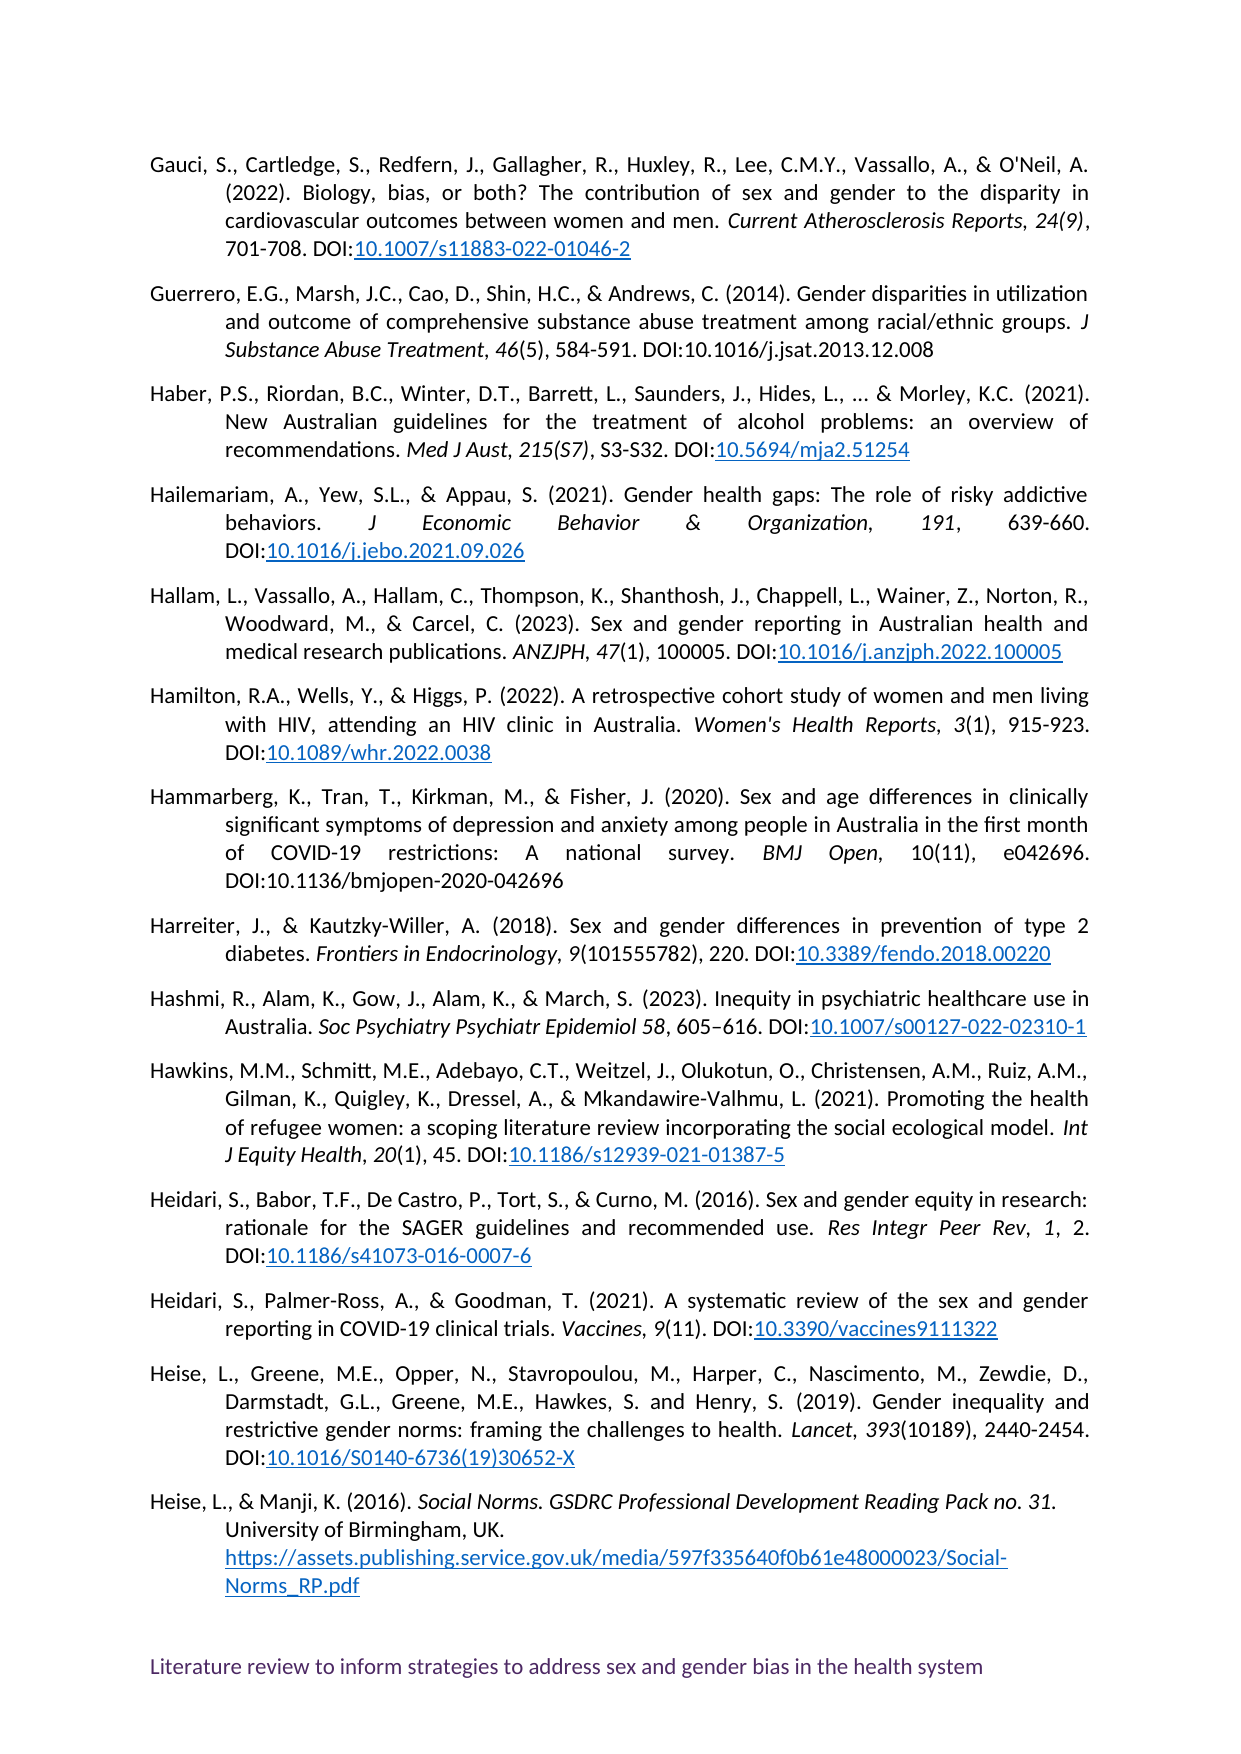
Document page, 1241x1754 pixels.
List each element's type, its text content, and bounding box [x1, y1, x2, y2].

text Hawkins, M.M., Schmitt, M.E., Adebayo, C.T., Weitzel, J., Olukotun, O., Christensen, A.M., Ruiz, A.M., Gilman, K., Quigley, K., Dressel, A., & Mkandawire-Valhmu, L. (2021). Promoting the health of refugee women: a scoping literature review incorporating the social ecological model. Int J Equity Health, 20(1), 45. DOI:10.1186/s12939-021-01387-5 [150, 1057, 1090, 1169]
text Guerrero, E.G., Marsh, J.C., Cao, D., Shin, H.C., & Andrews, C. (2014). Gender disparities in utilization and outcome of comprehensive substance abuse treatment among racial/ethnic groups. J Substance Abuse Treatment, 46(5), 584-591. DOI:10.1016/j.jsat.2013.12.008 [150, 279, 1090, 363]
text Haber, P.S., Riordan, B.C., Winter, D.T., Barrett, L., Saunders, J., Hides, L., ... & Morley, K.C. (2021). New Australian guidelines for the treatment of alcohol problems: an overview of recommendations. Med J Aust, 215(S7), S3-S32. DOI:10.5694/mja2.51254 [150, 379, 1090, 463]
text Harreiter, J., & Kautzky-Willer, A. (2018). Sex and gender differences in prevention of type 2 diabetes. Frontiers in Endocrinology, 9(101555782), 220. DOI:10.3389/fendo.2018.00220 [150, 911, 1090, 967]
text Heise, L., Greene, M.E., Opper, N., Stavropoulou, M., Harper, C., Nascimento, M., Zewdie, D., Darmstadt, G.L., Greene, M.E., Hawkes, S. and Henry, S. (2019). Gender inequality and restrictive gender norms: framing the challenges to health. Lancet, 393(10189), 2440-2454. DOI:10.1016/S0140-6736(19)30652-X [150, 1387, 1090, 1471]
text Heidari, S., Palmer-Ross, A., & Goodman, T. (2021). A systematic review of the sex and gender reporting in COVID-19 clinical trials. Vaccines, 9(11). DOI:10.3390/vaccines9111322 [150, 1286, 1090, 1342]
text Hailemariam, A., Yew, S.L., & Appau, S. (2021). Gender health gaps: The role of risky addictive behaviors. J Economic Behavior & Organization, 191, 639-660. DOI:10.1016/j.jebo.2021.09.026 [150, 480, 1090, 564]
text Hamilton, R.A., Wells, Y., & Higgs, P. (2022). A retrospective cohort study of women and men living with HIV, attending an HIV clinic in Australia. Women's Health Reports, 3(1), 915-923. DOI:10.1089/whr.2022.0038 [150, 682, 1090, 766]
text Heidari, S., Babor, T.F., De Castro, P., Tort, S., & Curno, M. (2016). Sex and gender equity in research: rationale for the SAGER guidelines and recommended use. Res Integr Peer Rev, 1, 2. DOI:10.1186/s41073-016-0007-6 [150, 1185, 1090, 1269]
text Heise, L., & Manji, K. (2016). Social Norms. GSDRC Professional Development Reading Pack no. 31. University of Birmingham, UK. https://assets.publishing.service.gov.uk/media/597f335640f0b61e48000023/Social-Norms_RP.pdf [150, 1487, 1090, 1599]
text Gauci, S., Cartledge, S., Redfern, J., Gallagher, R., Huxley, R., Lee, C.M.Y., Vassallo, A., & O'Neil, A. (2022). Biology, bias, or both? The contribution of sex and gender to the disparity in cardiovascular outcomes between women and men. Current Atherosclerosis Reports, 24(9), 701-708. DOI:10.1007/s11883-022-01046-2 [150, 150, 1090, 262]
text Hallam, L., Vassallo, A., Hallam, C., Thompson, K., Shanthosh, J., Chappell, L., Wainer, Z., Norton, R., Woodward, M., & Carcel, C. (2023). Sex and gender reporting in Australian health and medical research publications. ANZJPH, 47(1), 100005. DOI:10.1016/j.anzjph.2022.100005 [150, 581, 1090, 665]
text Hammarberg, K., Tran, T., Kirkman, M., & Fisher, J. (2020). Sex and age differences in clinically significant symptoms of depression and anxiety among people in Australia in the first month of COVID-19 restrictions: A national survey. BMJ Open, 10(11), e042696. DOI:10.1136/bmjopen-2020-042696 [150, 782, 1090, 894]
text Hashmi, R., Alam, K., Gow, J., Alam, K., & March, S. (2023). Inequity in psychiatric healthcare use in Australia. Soc Psychiatry Psychiatr Epidemiol 58, 605–616. DOI:10.1007/s00127-022-02310-1 [150, 984, 1090, 1040]
